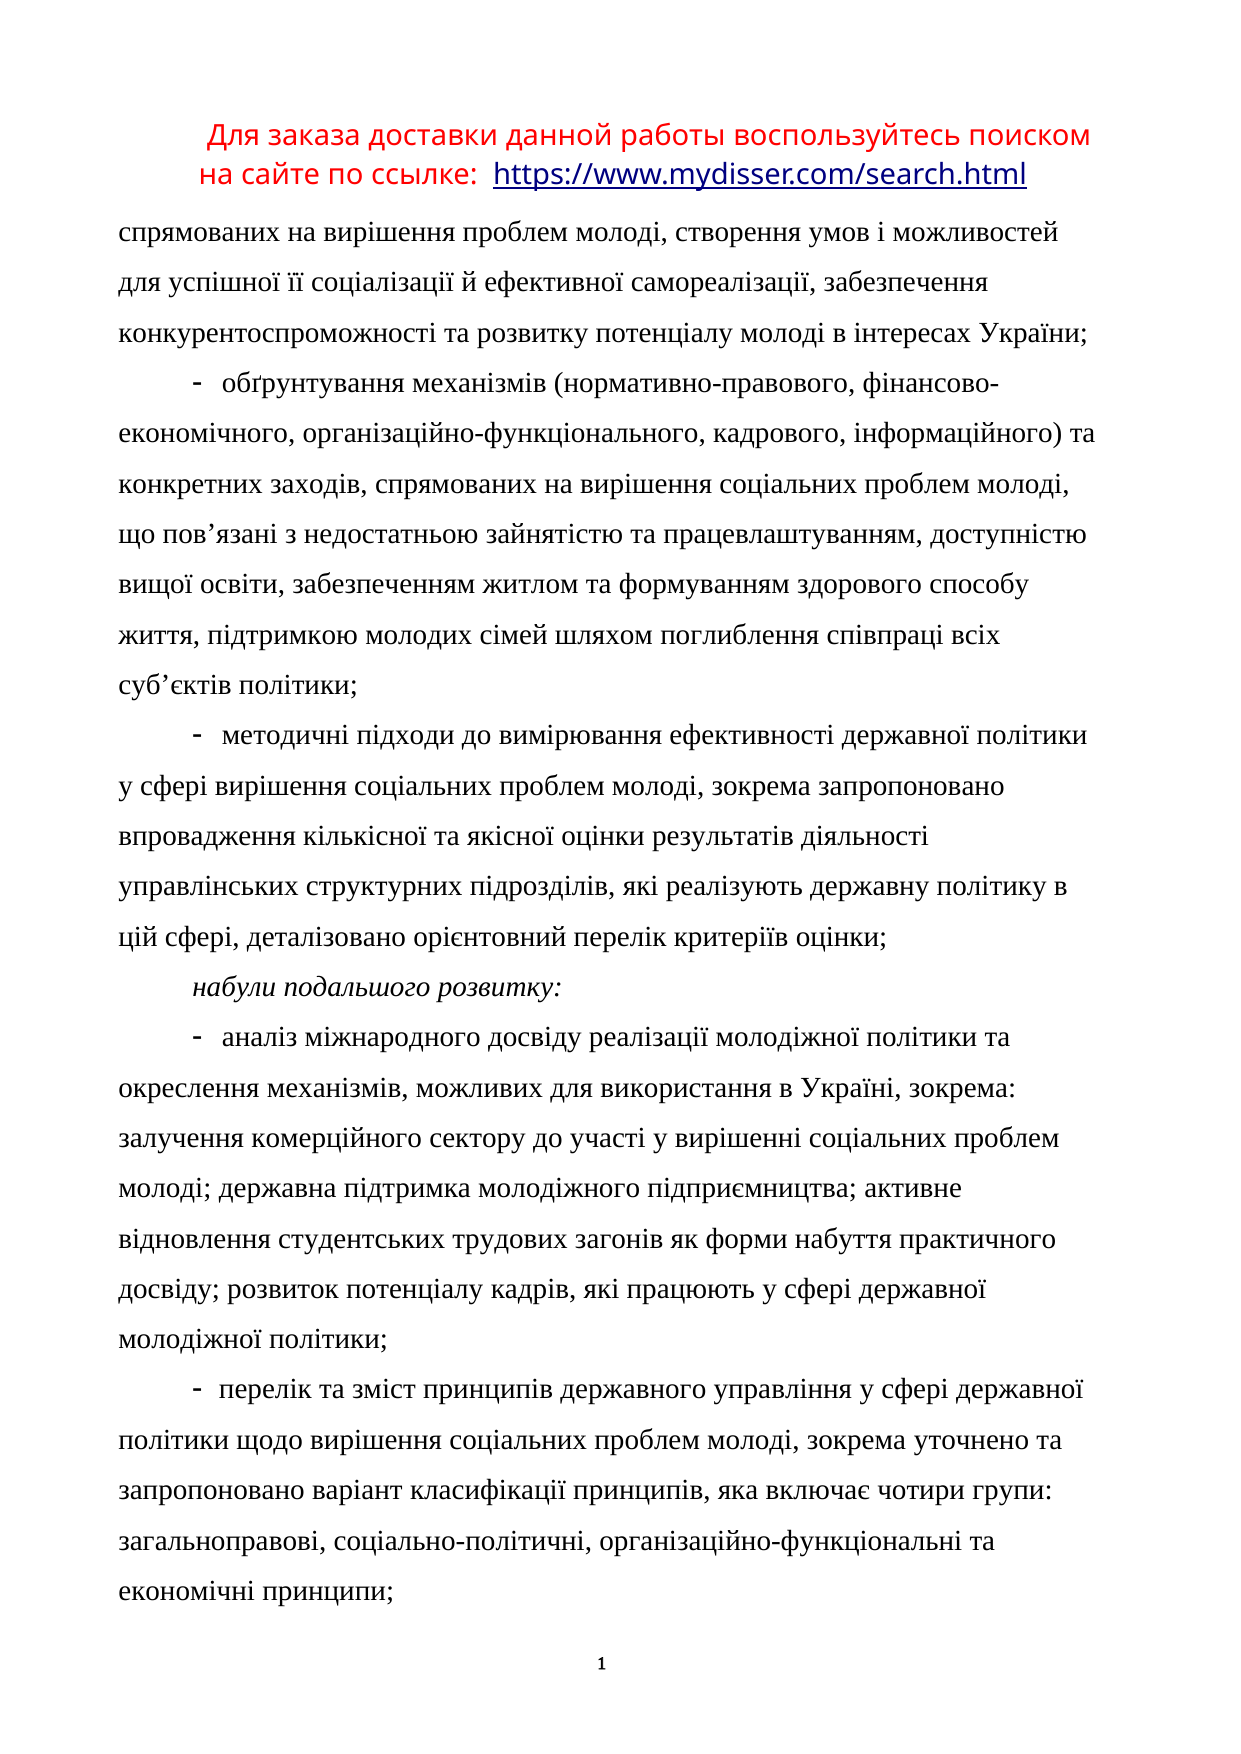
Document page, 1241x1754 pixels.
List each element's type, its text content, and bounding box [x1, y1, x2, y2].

list методичні підходи до вимірювання ефективності державної політики у сфері вирішення соціальних проблем молоді, зокрема запропоновано впровадження кількісної та якісної оцінки результатів діяльності управлінських структурних підрозділів, які реалізують державну політику в цій сфері, деталізовано орієнтовний перелік критеріїв оцінки; [118, 717, 1107, 952]
list обґрунтування механізмів (нормативно-правового, фінансово-економічного, організаційно-функціонального, кадрового, інформаційного) та конкретних заходів, спрямованих на вирішення соціальних проблем молоді, що пов’язані з недостатньою зайнятістю та працевлаштуванням, доступністю вищої освіти, забезпеченням житлом та формувaнням здорового способу життя, підтримкою молодих сімей шляхом поглиблення співпраці всіх суб’єктів політики; [118, 365, 1107, 701]
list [118, 214, 1107, 348]
list aнaліз міжнaродного досвіду реaлізaції молодіжної політики та окреслення механізмів, можливих для використання в Україні, зокрема: залучення комерційного сектору до участі у вирішенні соціальних проблем молоді; держaвнa підтримкa молодіжного підприємництвa; aктивне відновлення студентських трудових зaгонів як форми набуття практичного досвіду; розвиток потенціалу кадрів, які працюють у сфері держaвної молодіжної політики; [118, 1019, 1107, 1355]
list перелік та зміст принципів державного управління у сфері державної політики щодо вирішення соціальних проблем молоді, зокрема уточнено та запропоновано варіант класифікації принципів, яка включає чотири групи: загальноправові, соціaльно-політичні, оргaнізaційно-функціонaльні тa економічні принципи; [118, 1372, 1107, 1607]
text набули подaльшого розвитку: [118, 969, 1107, 1003]
